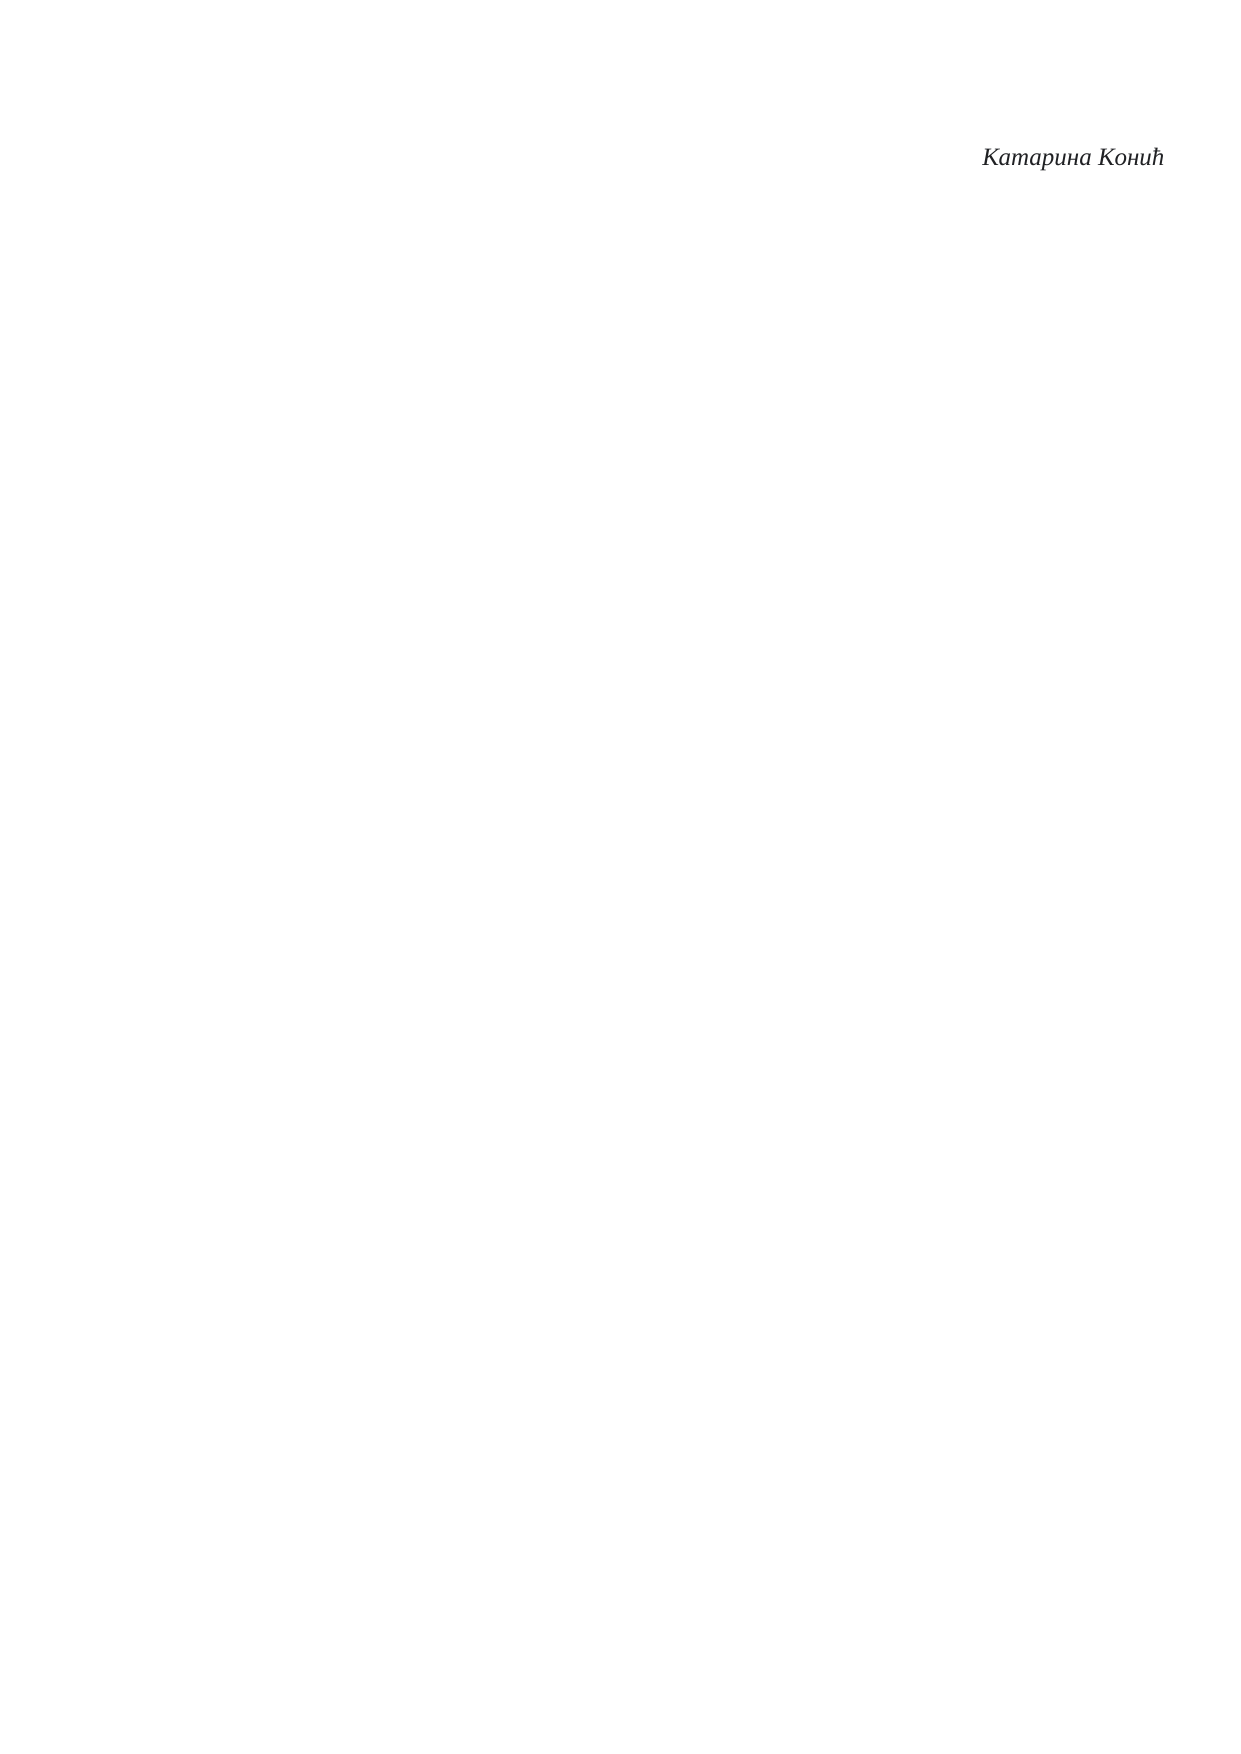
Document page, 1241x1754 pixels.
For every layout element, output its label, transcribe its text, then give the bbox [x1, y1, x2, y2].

text Катарина Конић [75, 131, 1165, 171]
